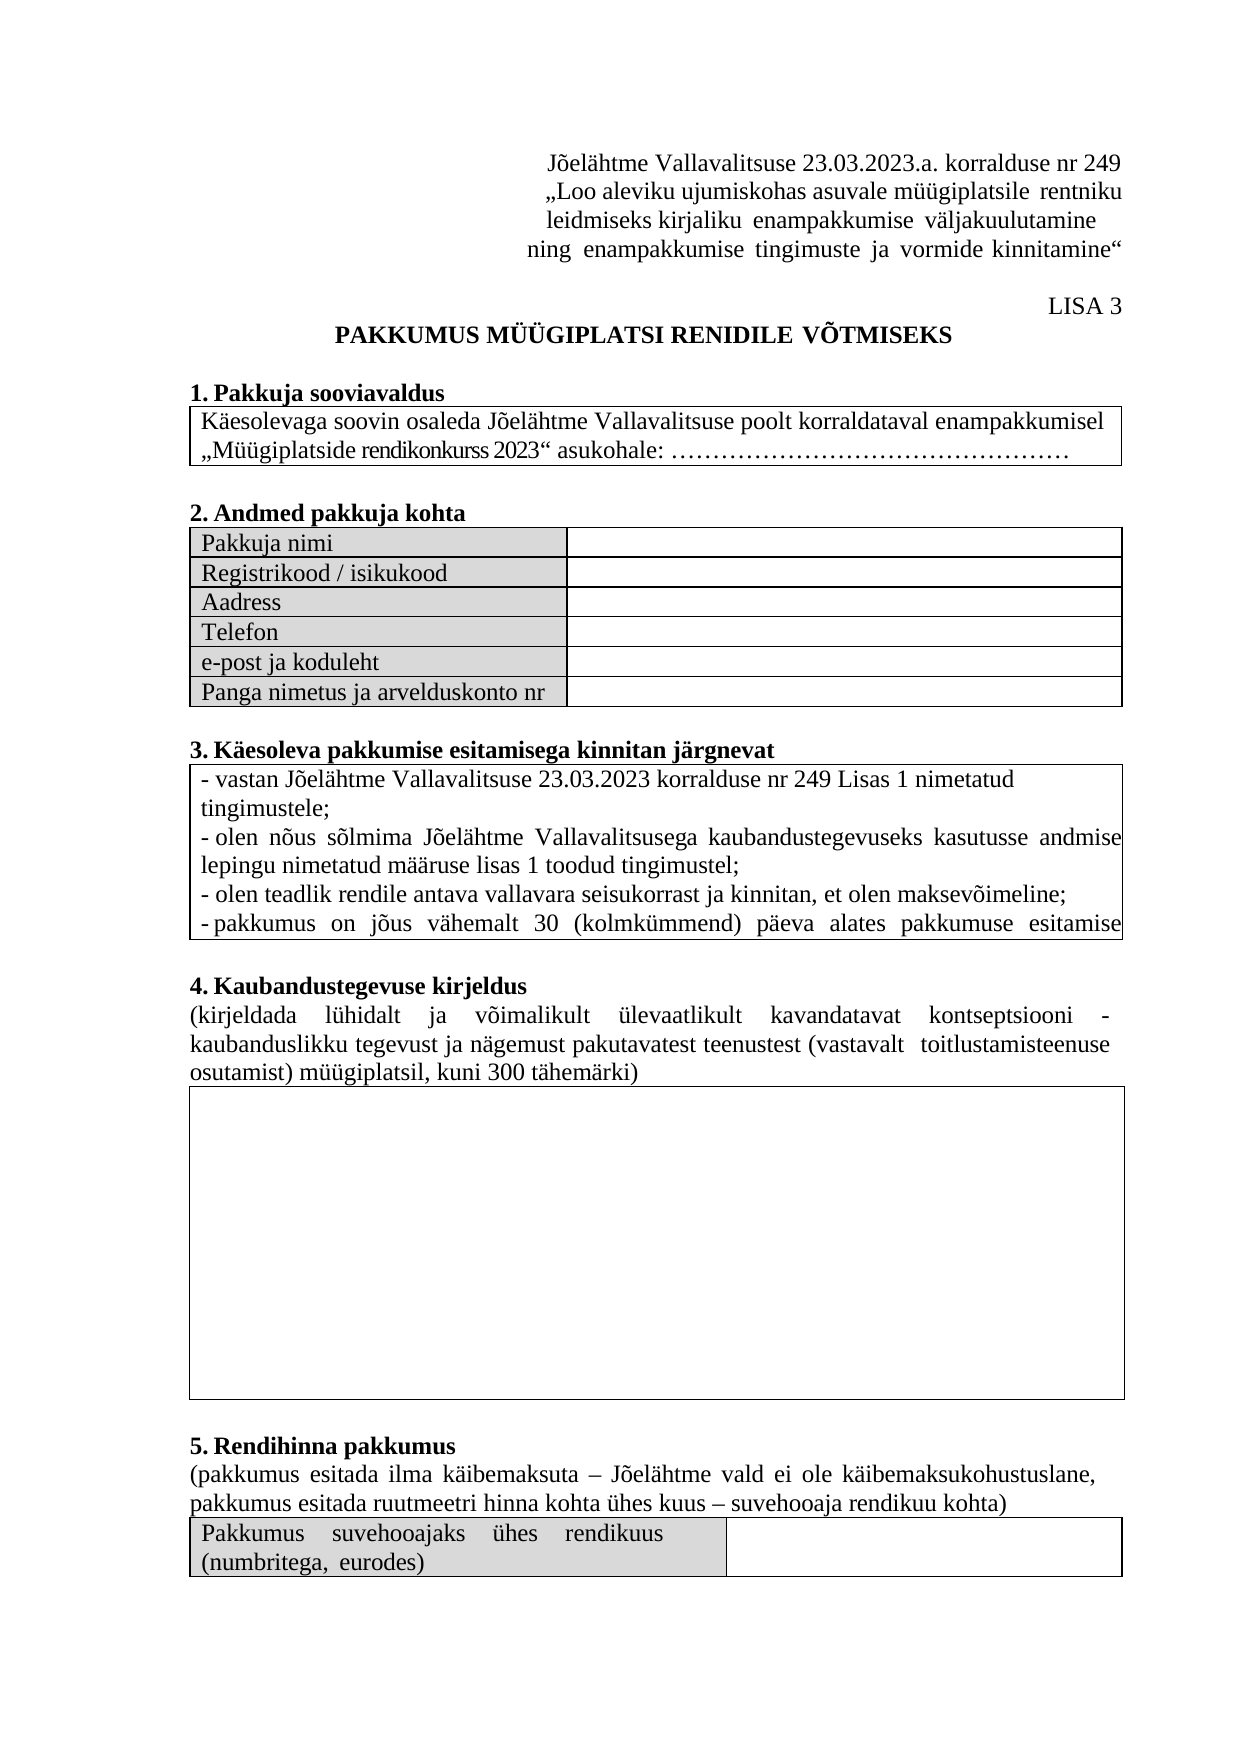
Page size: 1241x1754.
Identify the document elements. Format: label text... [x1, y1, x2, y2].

table_cell Panga nimetus ja arvelduskonto nr [191, 677, 566, 706]
text Jõelähtme Vallavalitsuse 23.03.2023.a. korralduse nr 249 [472, 148, 1122, 176]
text ning enampakkumise tingimuste ja vormide kinnitamine“ [177, 234, 1122, 263]
text (pakkumus esitada ilma käibemaksuta – Jõelähtme vald ei ole käibemaksukohustuslane, pakkumus esitada ruutmeetri hinna kohta ühes kuus – suvehooaja rendikuu kohta) [189, 1459, 1096, 1517]
table_cell e-post ja koduleht [191, 647, 566, 676]
text LISA 3 [177, 291, 1122, 320]
table_cell [568, 647, 1121, 676]
table_cell Registrikood / isikukood [191, 558, 566, 586]
table_cell [568, 677, 1121, 706]
table_header [727, 1518, 1121, 1576]
table_cell [568, 617, 1121, 646]
table_cell Aadress [191, 588, 566, 616]
table_header Pakkuja nimi [191, 528, 566, 556]
table_header [568, 528, 1121, 556]
subtitle PAKKUMUS MÜÜGIPLATSI RENIDILE VÕTMISEKS [177, 320, 1110, 349]
text leidmiseks kirjaliku enampakkumise väljakuulutamine [472, 205, 1122, 234]
table_cell Telefon [191, 617, 566, 646]
list Käesoleva pakkumise esitamisega kinnitan järgnevat [189, 736, 1122, 764]
table_cell [568, 588, 1121, 616]
subtitle Rendihinna pakkumus [189, 1431, 1122, 1459]
text „Loo aleviku ujumiskohas asuvale müügiplatsile rentniku [177, 176, 1122, 205]
list Pakkuja sooviavaldus [189, 378, 1122, 406]
list Kaubandustegevuse kirjeldus [189, 971, 1122, 1000]
list Andmed pakkuja kohta [189, 498, 1122, 527]
text (kirjeldada lühidalt ja võimalikult ülevaatlikult kavandatavat kontseptsiooni - kaubanduslikku tegevust ja nägemust pakutavatest teenustest (vastavalt toitlustamisteenuse osutamist) müügiplatsil, kuni 300 tähemärki) [189, 1000, 1110, 1086]
table_header Pakkumus suvehooajaks ühes rendikuus (numbritega, eurodes) [191, 1518, 726, 1576]
table_cell [568, 558, 1121, 586]
